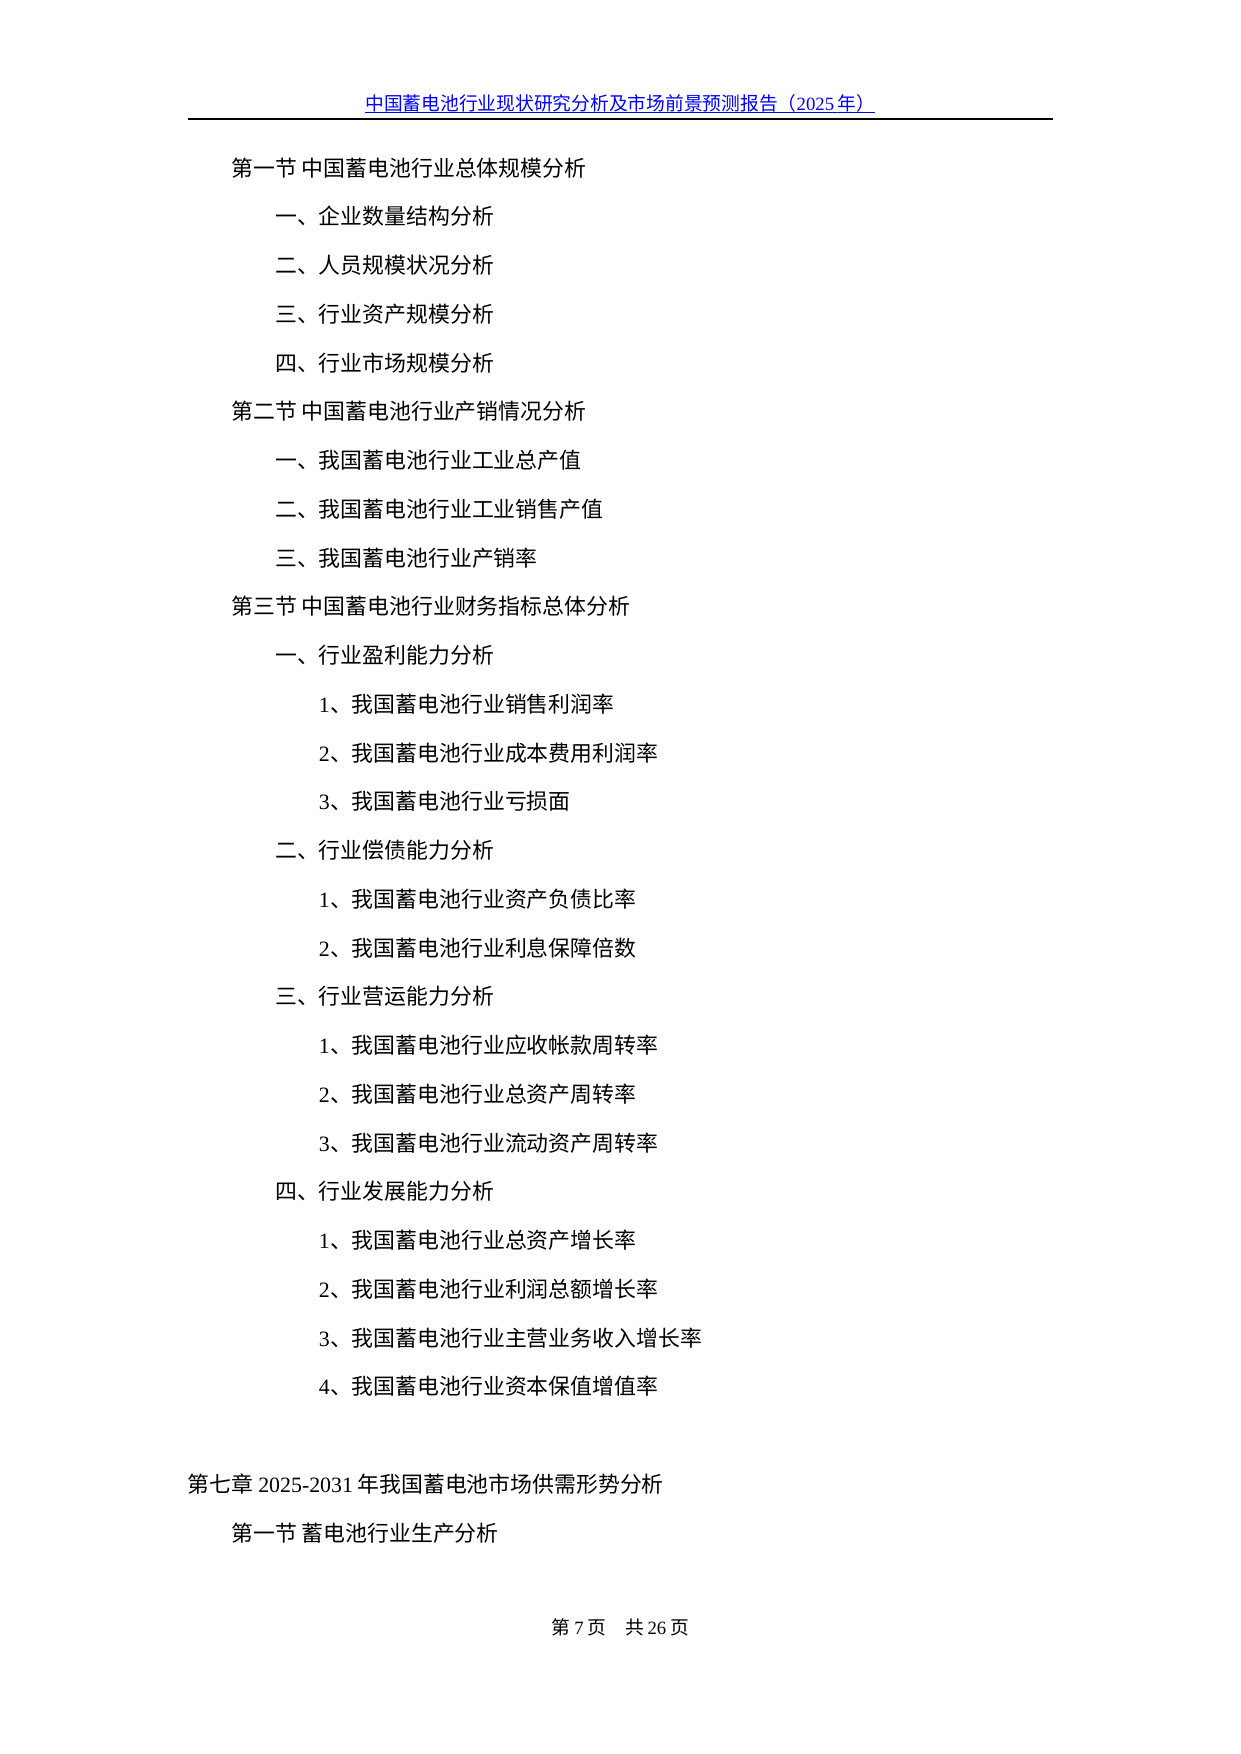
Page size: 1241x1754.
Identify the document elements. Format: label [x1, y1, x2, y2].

text [187, 150, 1053, 1548]
